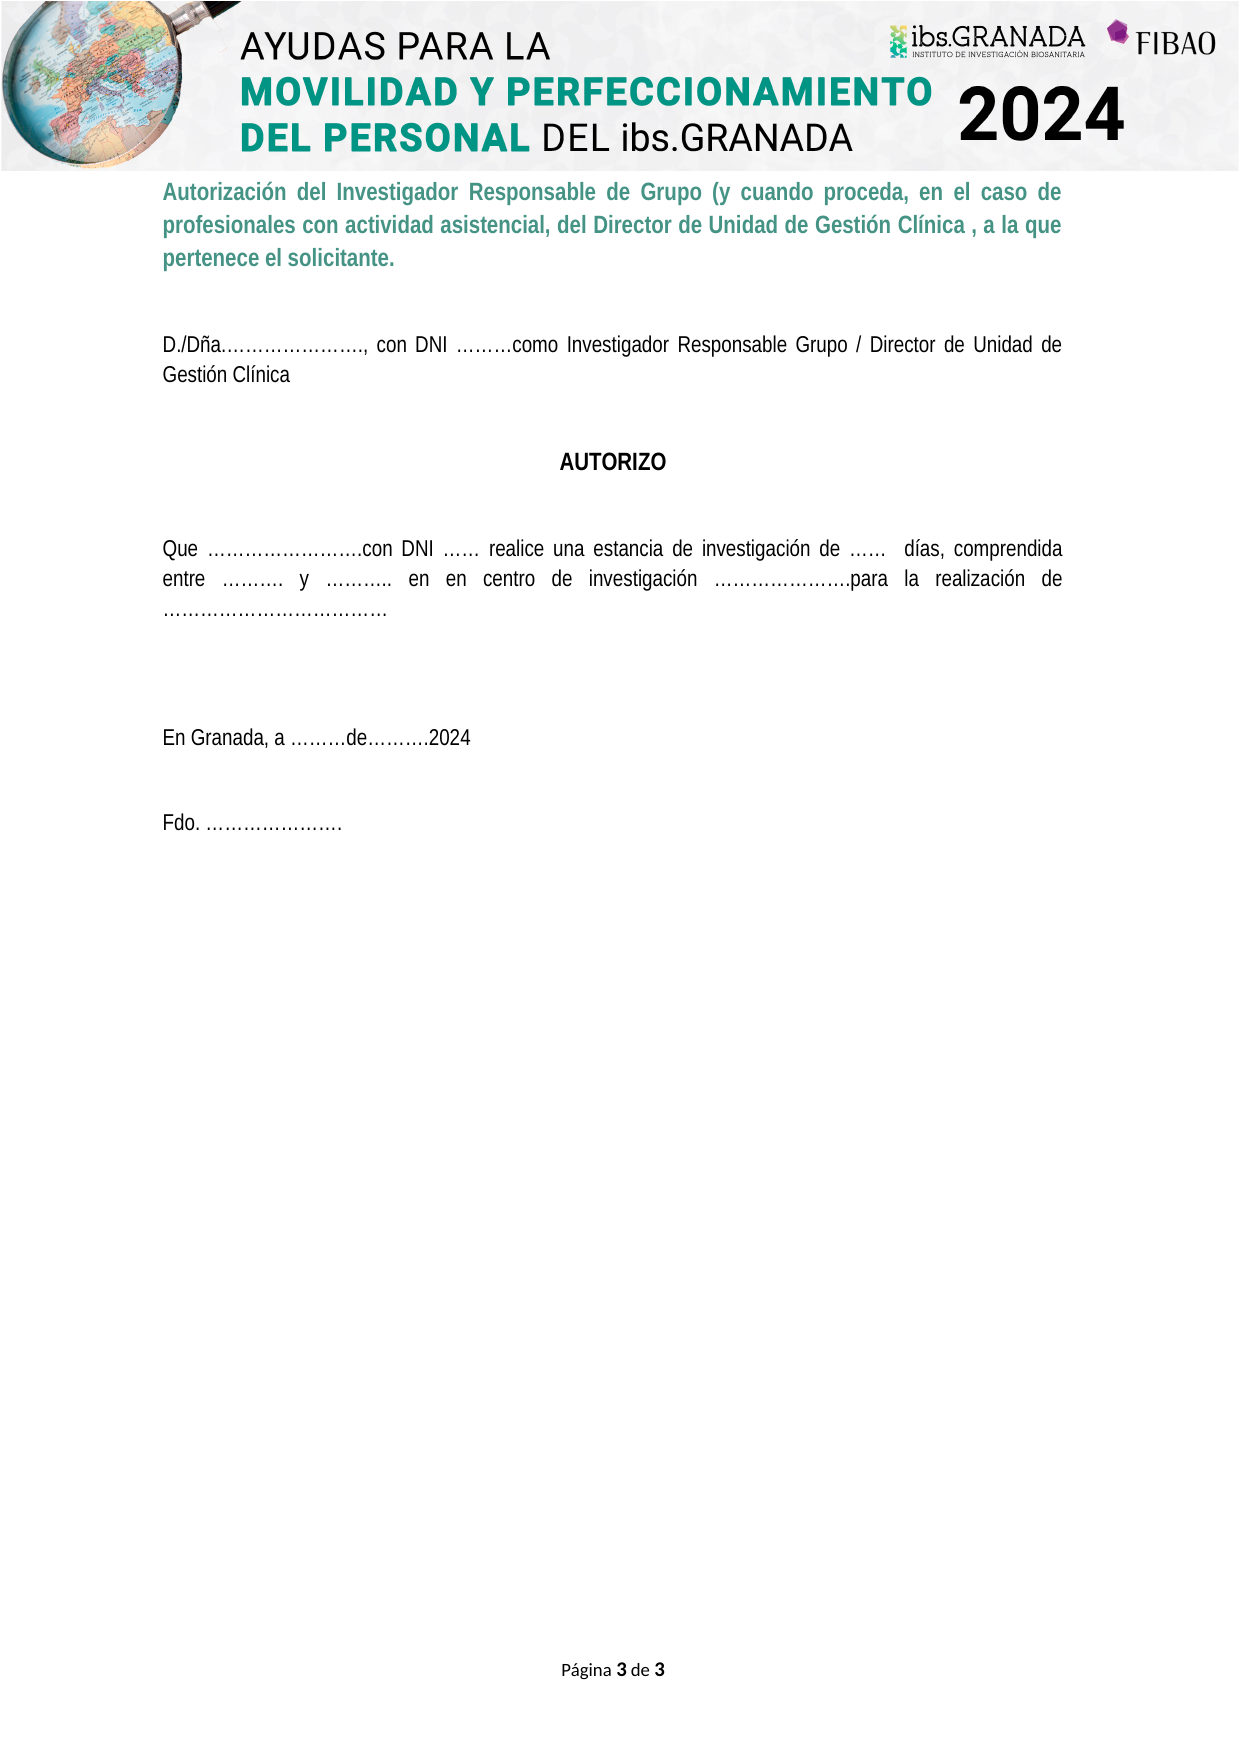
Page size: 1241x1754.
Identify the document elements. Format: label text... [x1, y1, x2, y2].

text Autorización del Investigador Responsable de Grupo (y cuando proceda, en el caso de profesionales con actividad asistencial, del Director de Unidad de Gestión Clínica , a la que pertenece el solicitante. [162, 177, 1063, 272]
text Que …………………….con DNI …… realice una estancia de investigación de …… días, comprendida entre ………. y ……….. en en centro de investigación ………………….para la realización de ……………………………… [162, 535, 1063, 622]
picture [0, 1, 1238, 171]
text Fdo. …………………. [162, 809, 1063, 835]
text D./Dña.…………………., con DNI ………como Investigador Responsable Grupo / Director de Unidad de Gestión Clínica [162, 331, 1063, 388]
text AUTORIZO [162, 447, 1063, 476]
text En Granada, a ………de……….2024 [162, 723, 1063, 750]
